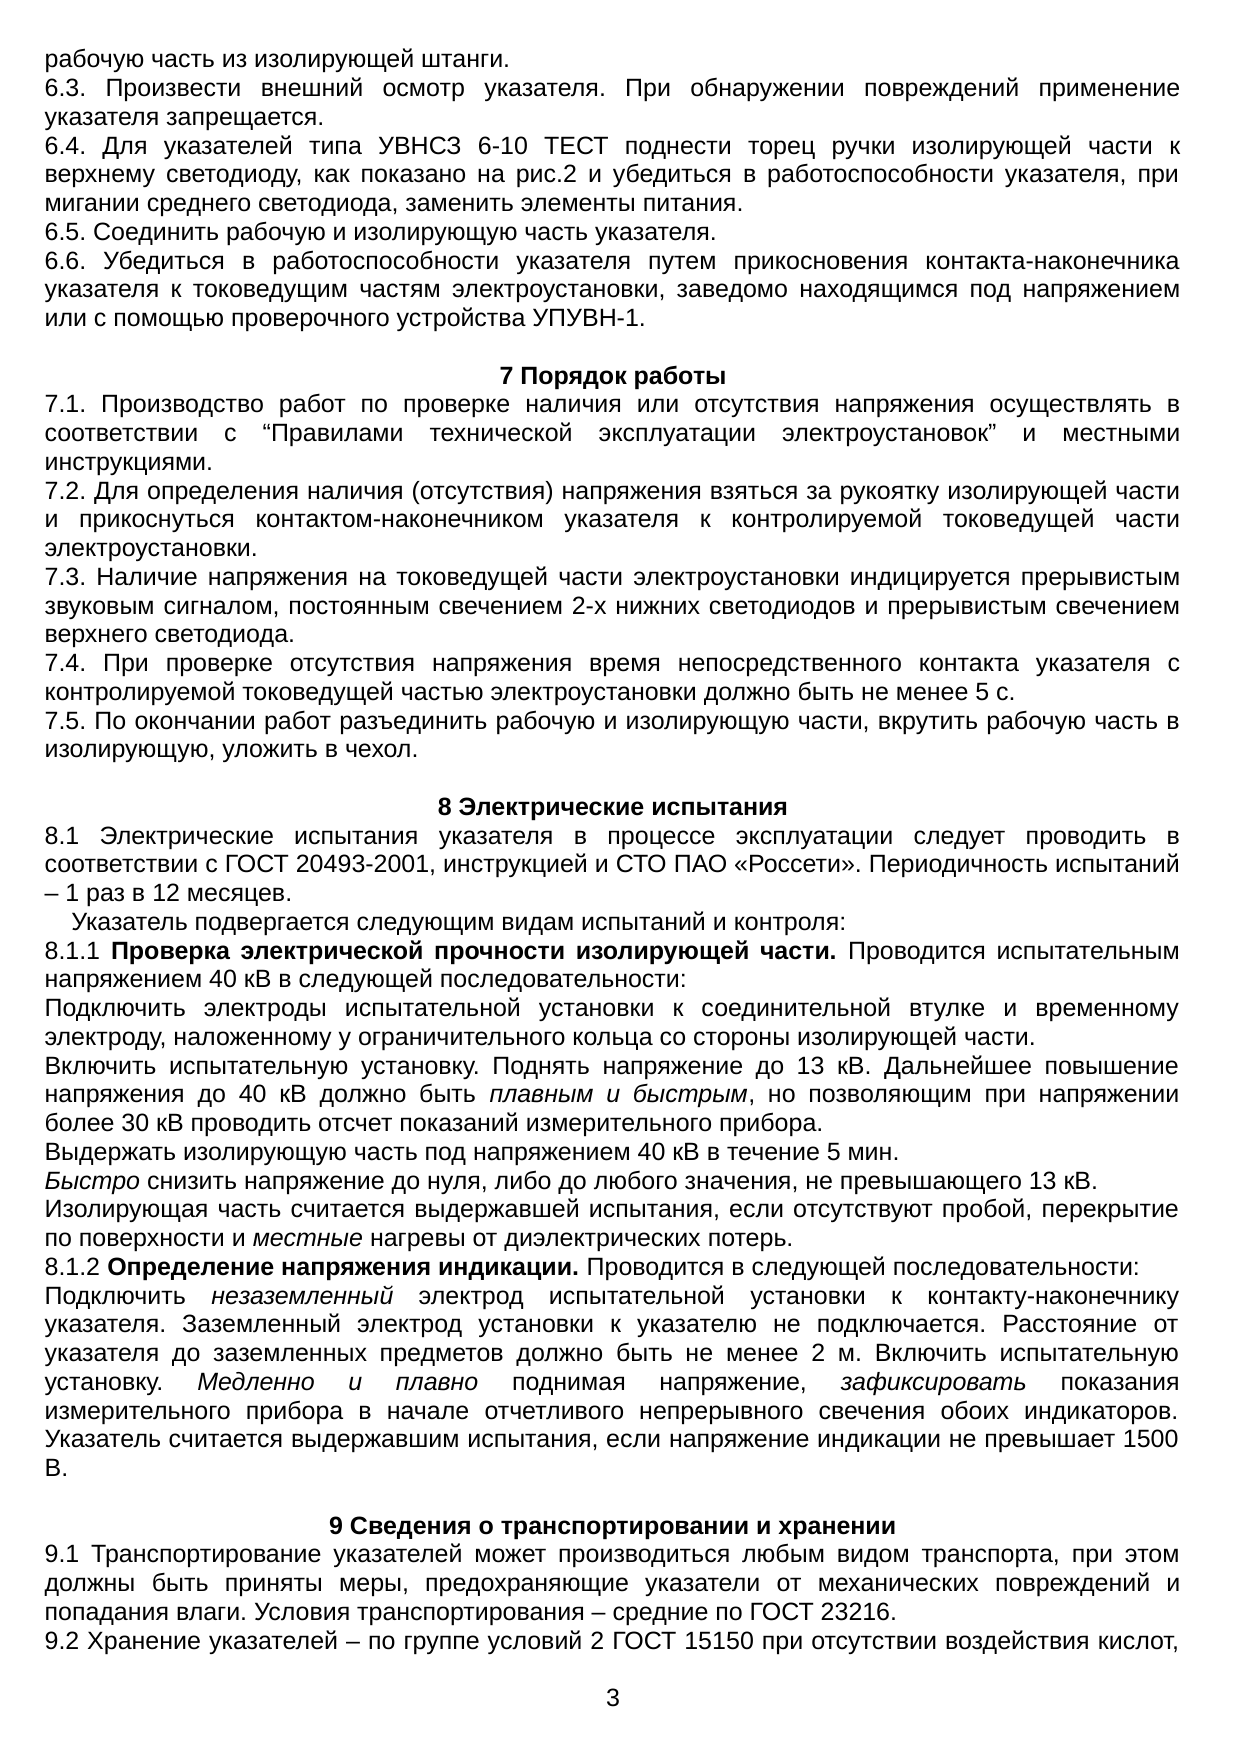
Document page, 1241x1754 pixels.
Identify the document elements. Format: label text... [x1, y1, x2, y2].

list Изолирующая часть считается выдержавшей испытания, если отсутствуют пробой, перекрытие по поверхности и местные нагревы от диэлектрических потерь. [44, 1194, 1180, 1252]
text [44, 44, 1181, 73]
text 6.6. Убедиться в работоспособности указателя путем прикосновения контакта-наконечника указателя к токоведущим частям электроустановки, заведомо находящимся под напряжением или с помощью проверочного устройства УПУВН-1. [44, 246, 1181, 332]
text 7.2. Для определения наличия (отсутствия) напряжения взяться за рукоятку изолирующей части и прикоснуться контактом-наконечником указателя к контролируемой токоведущей части электроустановки. [44, 476, 1181, 562]
list Быстро снизить напряжение до нуля, либо до любого значения, не превышающего 13 кВ. [44, 1166, 1180, 1194]
text 7.5. По окончании работ разъединить рабочую и изолирующую части, вкрутить рабочую часть в изолирующую, уложить в чехол. [44, 706, 1181, 763]
list Включить испытательную установку. Поднять напряжение до 13 кВ. Дальнейшее повышение напряжения до 40 кВ должно быть плавным и быстрым, но позволяющим при напряжении более 30 кВ проводить отсчет показаний измерительного прибора. [44, 1051, 1180, 1137]
text 7 Порядок работы [44, 361, 1181, 389]
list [44, 1626, 1181, 1654]
list 8.1.1 Проверка электрической прочности изолирующей части. Проводится испытательным напряжением 40 кВ в следующей последовательности: [44, 936, 1180, 993]
list Подключить электроды испытательной установки к соединительной втулке и временному электроду, наложенному у ограничительного кольца со стороны изолирующей части. [44, 993, 1180, 1051]
text 8.1 Электрические испытания указателя в процессе эксплуатации следует проводить в соответствии с ГОСТ 20493-2001, инструкцией и СТО ПАО «Россети». Периодичность испытаний – 1 раз в 12 месяцев. [44, 821, 1181, 907]
list Подключить незаземленный электрод испытательной установки к контакту-наконечнику указателя. Заземленный электрод установки к указателю не подключается. Расстояние от указателя до заземленных предметов должно быть не менее 2 м. Включить испытательную установку. Медленно и плавно поднимая напряжение, зафиксировать показания измерительного прибора в начале отчетливого непрерывного свечения обоих индикаторов. Указатель считается выдержавшим испытания, если напряжение индикации не превышает 1500 В. [44, 1281, 1180, 1482]
text 6.3. Произвести внешний осмотр указателя. При обнаружении повреждений применение указателя запрещается. [44, 73, 1181, 131]
list Выдержать изолирующую часть под напряжением 40 кВ в течение 5 мин. [44, 1137, 1180, 1166]
text 9 Сведения о транспортировании и хранении [44, 1511, 1181, 1539]
list 9.1 Транспортирование указателей может производиться любым видом транспорта, при этом должны быть приняты меры, предохраняющие указатели от механических повреждений и попадания влаги. Условия транспортирования – средние по ГОСТ 23216. [44, 1539, 1181, 1626]
text 7.4. При проверке отсутствия напряжения время непосредственного контакта указателя с контролируемой токоведущей частью электроустановки должно быть не менее 5 с. [44, 648, 1181, 706]
text 8 Электрические испытания [44, 792, 1181, 821]
text 6.4. Для указателей типа УВНСЗ 6-10 ТЕСТ поднести торец ручки изолирующей части к верхнему светодиоду, как показано на рис.2 и убедиться в работоспособности указателя, при мигании среднего светодиода, заменить элементы питания. [44, 131, 1181, 217]
text Указатель подвергается следующим видам испытаний и контроля: [44, 907, 1180, 936]
text 7.3. Наличие напряжения на токоведущей части электроустановки индицируется прерывистым звуковым сигналом, постоянным свечением 2-х нижних светодиодов и прерывистым свечением верхнего светодиода. [44, 562, 1181, 648]
list 8.1.2 Определение напряжения индикации. Проводится в следующей последовательности: [44, 1252, 1180, 1281]
text 6.5. Соединить рабочую и изолирующую часть указателя. [44, 217, 1181, 246]
text 7.1. Производство работ по проверке наличия или отсутствия напряжения осуществлять в соответствии с “Правилами технической эксплуатации электроустановок” и местными инструкциями. [44, 389, 1181, 476]
